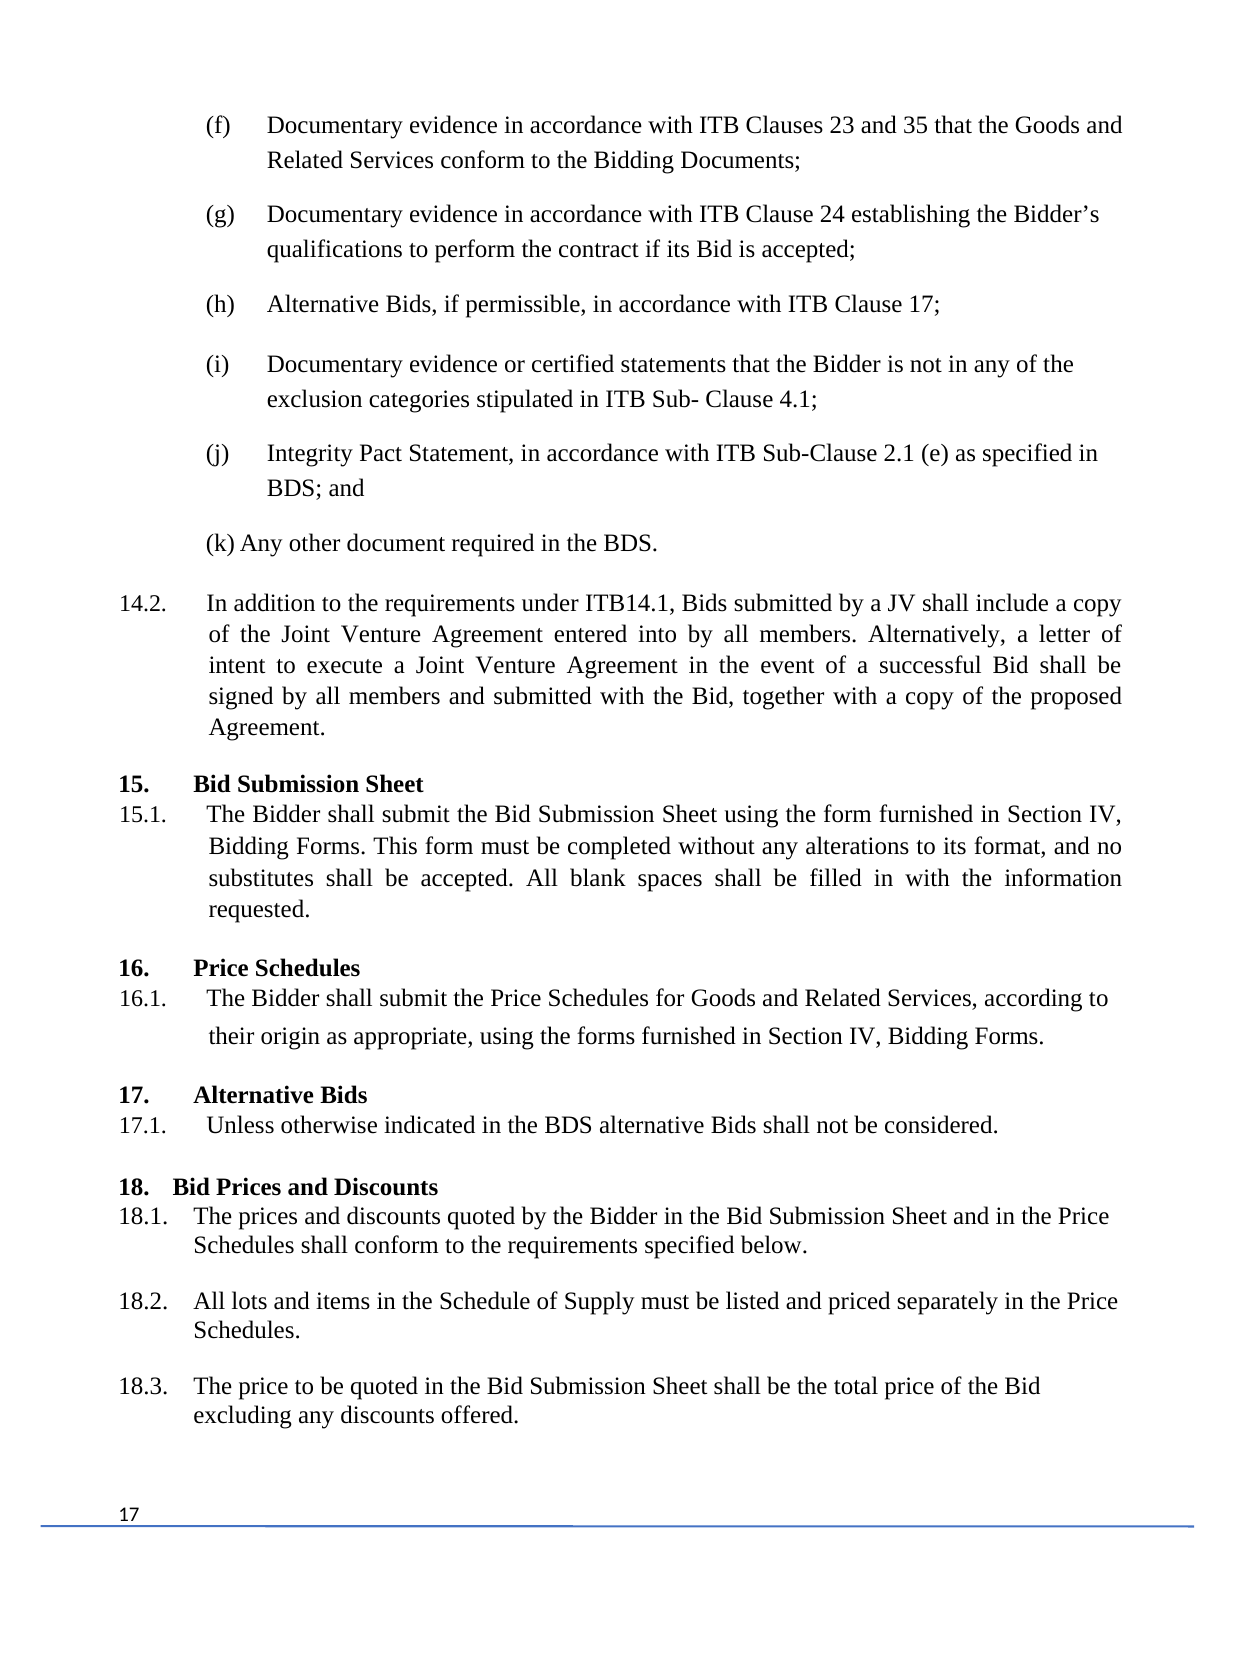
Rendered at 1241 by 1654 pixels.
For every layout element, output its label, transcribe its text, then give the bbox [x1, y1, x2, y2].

text 15.1. The Bidder shall submit the Bid Submission Sheet using the form furnished in Section IV, Bidding Forms. This form must be completed without any alterations to its format, and no substitutes shall be accepted. All blank spaces shall be filled in with the information requested. [119, 799, 1123, 923]
subtitle Price Schedules [118, 953, 1123, 982]
list Documentary evidence or certified statements that the Bidder is not in any of the exclusion categories stipulated in ITB Sub- Clause 4.1; [206, 349, 1123, 413]
text 16.1. The Bidder shall submit the Price Schedules for Goods and Related Services, according to their origin as appropriate, using the forms furnished in Section IV, Bidding Forms. [119, 983, 1123, 1050]
list The prices and discounts quoted by the Bidder in the Bid Submission Sheet and in the Price Schedules shall conform to the requirements specified below. [118, 1201, 1123, 1259]
list The price to be quoted in the Bid Submission Sheet shall be the total price of the Bid excluding any discounts offered. [118, 1371, 1123, 1429]
list All lots and items in the Schedule of Supply must be listed and priced separately in the Price Schedules. [118, 1286, 1123, 1344]
list Documentary evidence in accordance with ITB Clause 24 establishing the Bidder’s qualifications to perform the contract if its Bid is accepted; [206, 199, 1123, 263]
subtitle Alternative Bids [118, 1080, 1123, 1108]
text 14.2. In addition to the requirements under ITB14.1, Bids submitted by a JV shall include a copy of the Joint Venture Agreement entered into by all members. Alternatively, a letter of intent to execute a Joint Venture Agreement in the event of a successful Bid shall be signed by all members and submitted with the Bid, together with a copy of the proposed Agreement. [119, 588, 1123, 741]
list Documentary evidence in accordance with ITB Clauses 23 and 35 that the Goods and Related Services conform to the Bidding Documents; [206, 110, 1123, 174]
list Any other document required in the BDS. [206, 528, 1123, 557]
list Integrity Pact Statement, in accordance with ITB Sub-Clause 2.1 (e) as specified in BDS; and [206, 438, 1123, 502]
list Alternative Bids, if permissible, in accordance with ITB Clause 17; [206, 289, 1123, 318]
subtitle Bid Prices and Discounts [118, 1172, 1123, 1201]
text 17.1. Unless otherwise indicated in the BDS alternative Bids shall not be considered. [119, 1110, 1123, 1139]
subtitle Bid Submission Sheet [118, 769, 1123, 798]
